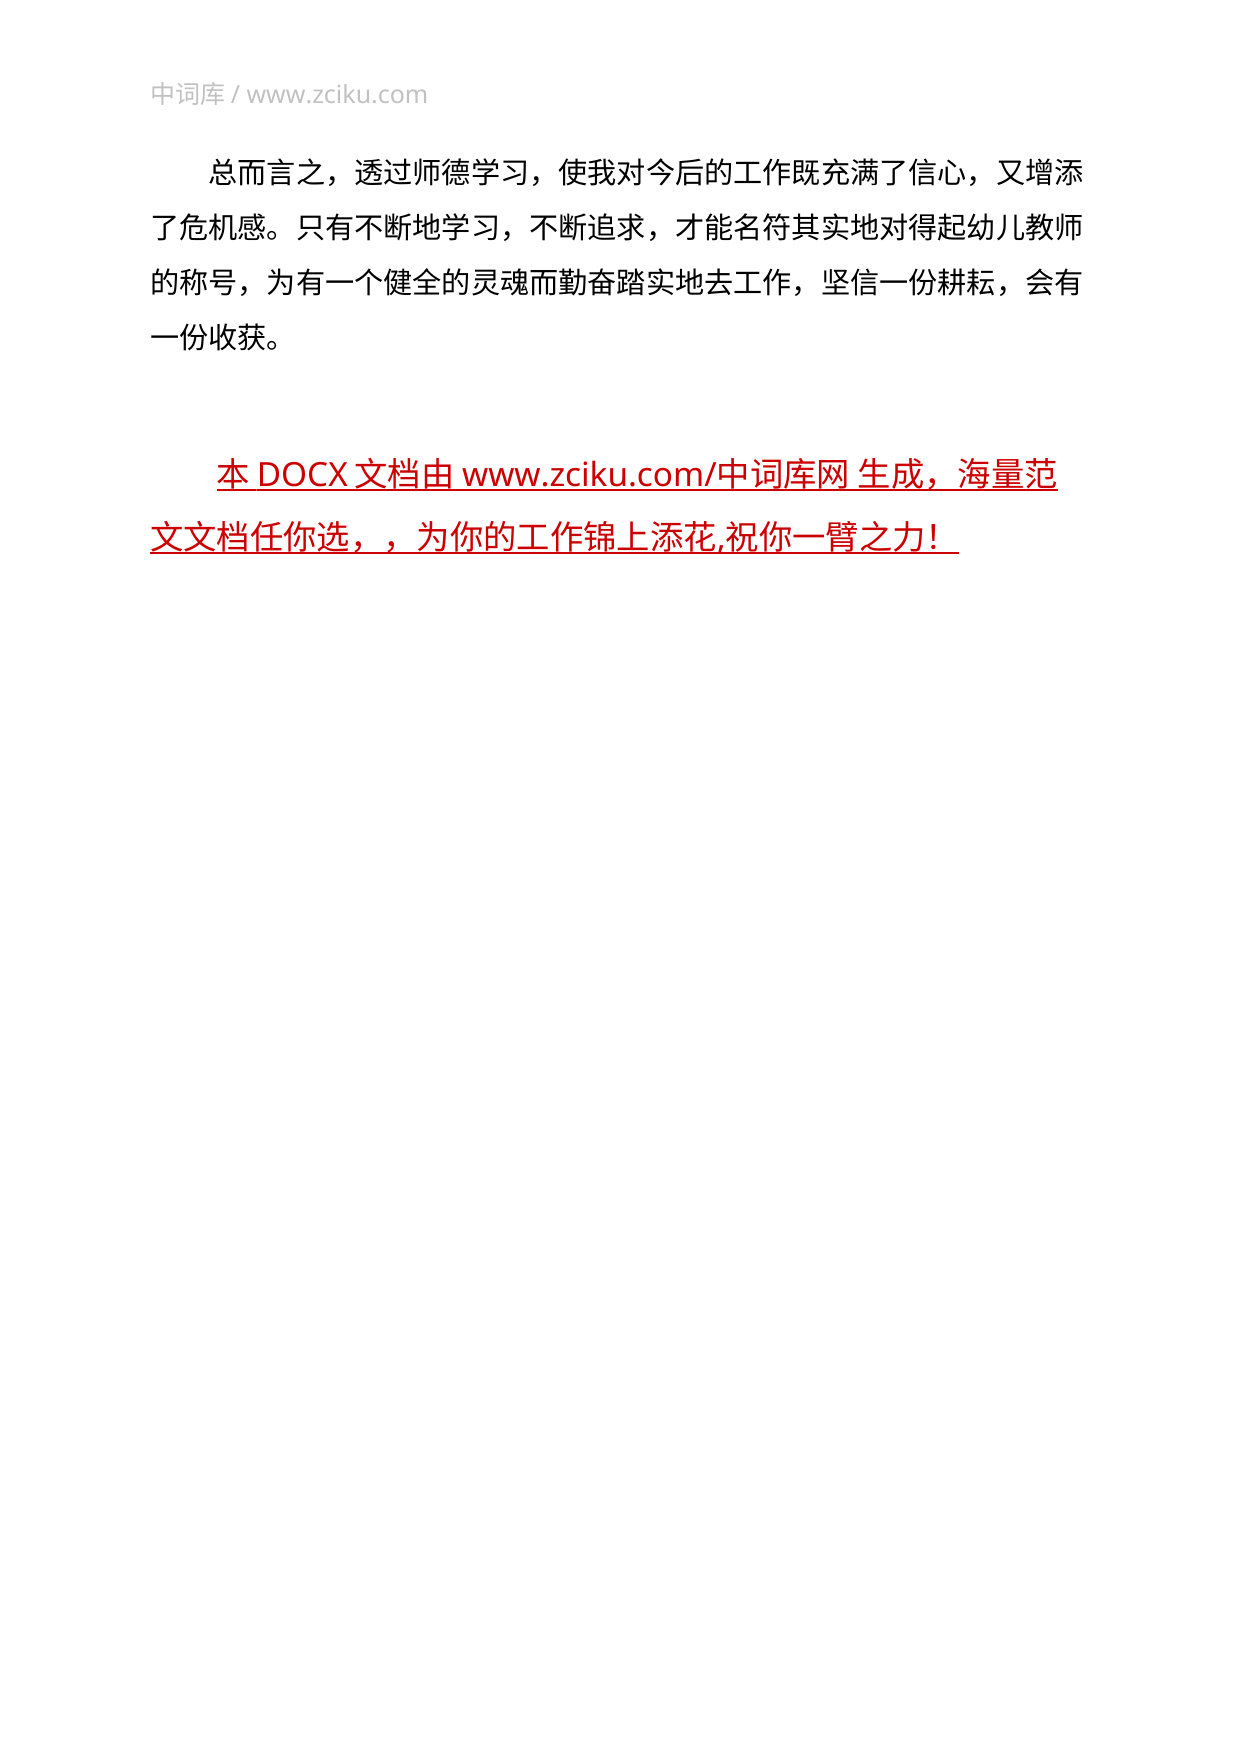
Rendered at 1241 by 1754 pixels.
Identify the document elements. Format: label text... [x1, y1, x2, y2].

text 总而言之，透过师德学习，使我对今后的工作既充满了信心，又增添了危机感。只有不断地学习，不断追求，才能名符其实地对得起幼儿教师的称号，为有一个健全的灵魂而勤奋踏实地去工作，坚信一份耕耘，会有一份收获。 [150, 150, 1090, 357]
text 本DOCX文档由 www.zciku.com/中词库网 生成，海量范文文档任你选，，为你的工作锦上添花,祝你一臂之力！ [150, 448, 1090, 559]
